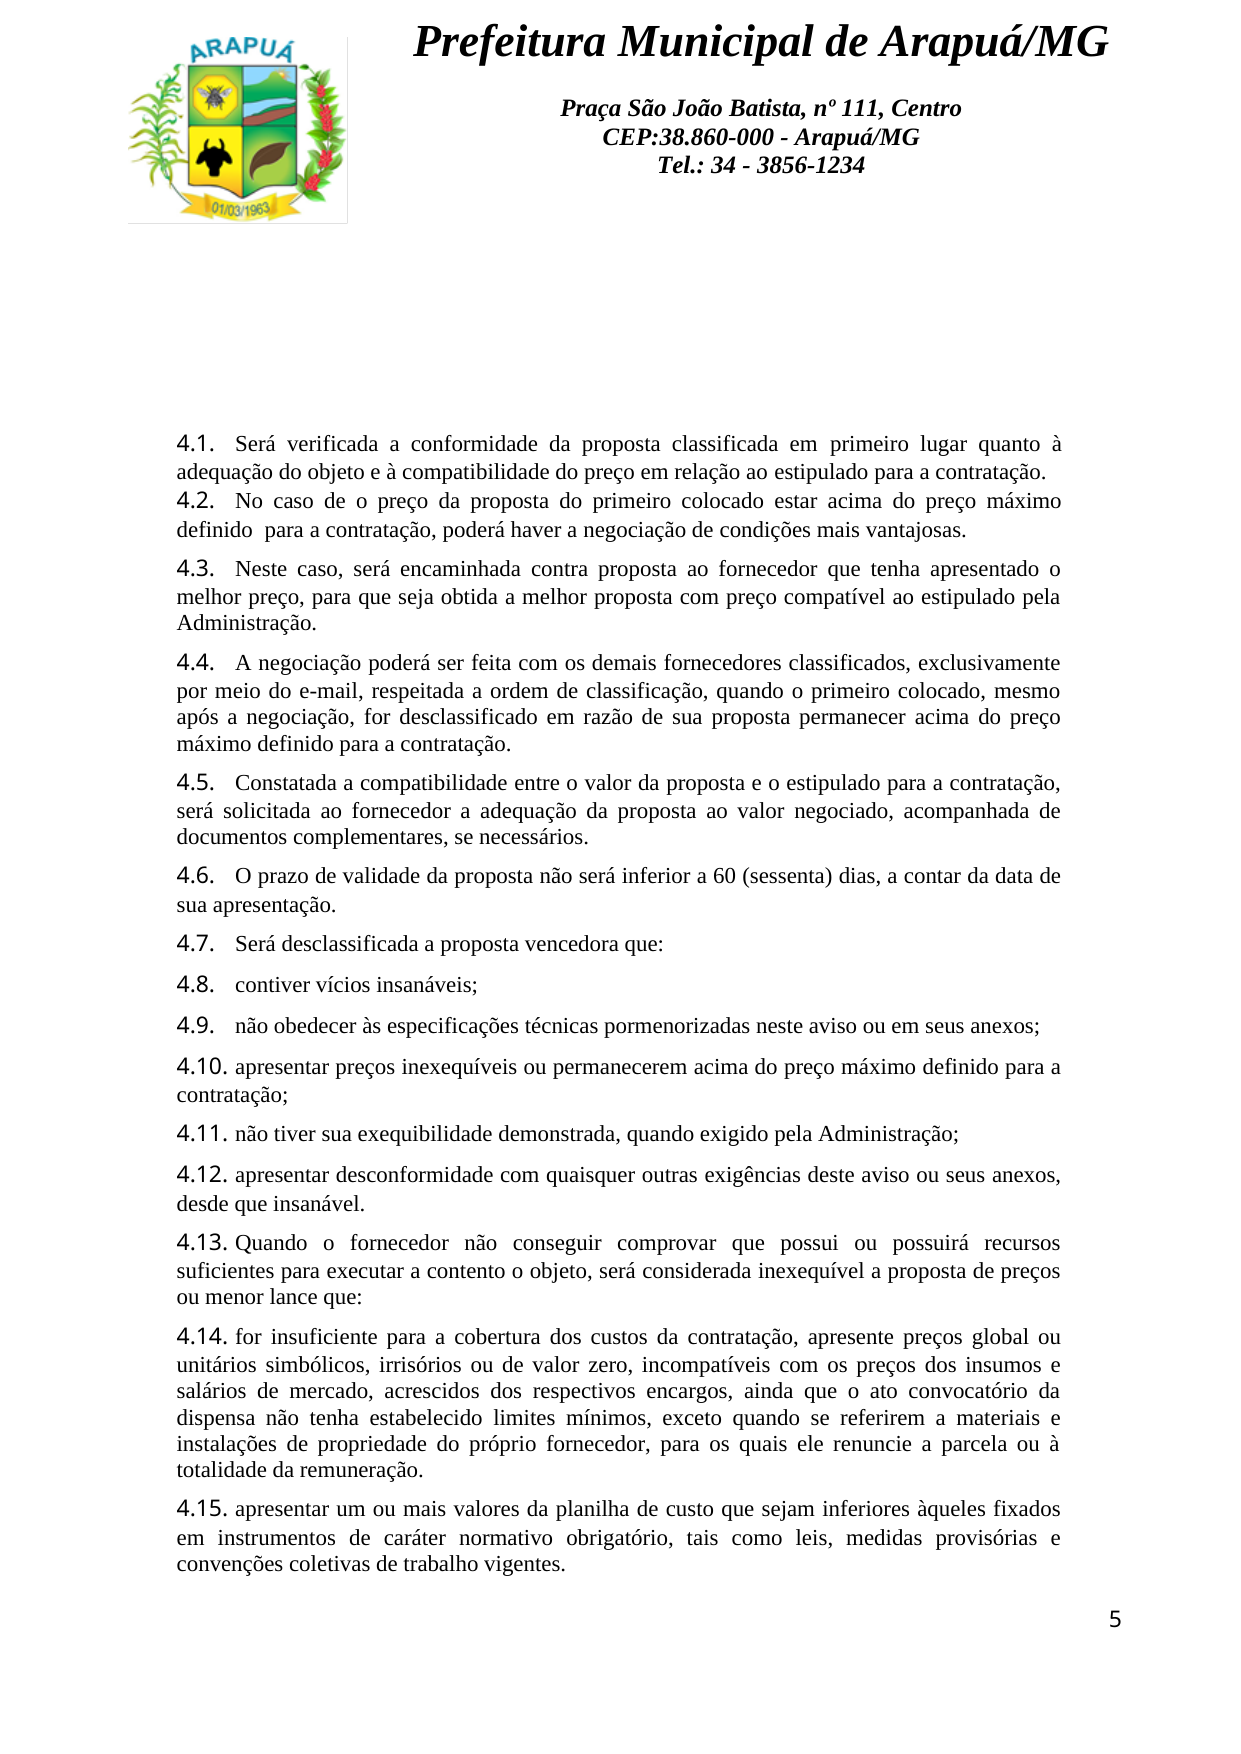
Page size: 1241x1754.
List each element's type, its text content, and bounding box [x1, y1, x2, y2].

list Quando o fornecedor não conseguir comprovar que possui ou possuirá recursos suficientes para executar a contento o objeto, será considerada inexequível a proposta de preços ou menor lance que: [176, 1226, 1062, 1310]
list apresentar um ou mais valores da planilha de custo que sejam inferiores àqueles fixados em instrumentos de caráter normativo obrigatório, tais como leis, medidas provisórias e convenções coletivas de trabalho vigentes. [176, 1492, 1062, 1576]
list não tiver sua exequibilidade demonstrada, quando exigido pela Administração; [176, 1117, 1062, 1149]
list não obedecer às especificações técnicas pormenorizadas neste aviso ou em seus anexos; [176, 1009, 1062, 1040]
list A negociação poderá ser feita com os demais fornecedores classificados, exclusivamente por meio do e-mail, respeitada a ordem de classificação, quando o primeiro colocado, mesmo após a negociação, for desclassificado em razão de sua proposta permanecer acima do preço máximo definido para a contratação. [176, 646, 1062, 756]
list Constatada a compatibilidade entre o valor da proposta e o estipulado para a contratação, será solicitada ao fornecedor a adequação da proposta ao valor negociado, acompanhada de documentos complementares, se necessários. [176, 766, 1062, 850]
list Será verificada a conformidade da proposta classificada em primeiro lugar quanto à adequação do objeto e à compatibilidade do preço em relação ao estipulado para a contratação. [176, 427, 1062, 484]
picture [128, 37, 349, 225]
list apresentar desconformidade com quaisquer outras exigências deste aviso ou seus anexos, desde que insanável. [176, 1158, 1062, 1216]
list apresentar preços inexequíveis ou permanecerem acima do preço máximo definido para a contratação; [176, 1050, 1062, 1108]
list No caso de o preço da proposta do primeiro colocado estar acima do preço máximo definido para a contratação, poderá haver a negociação de condições mais vantajosas. [176, 484, 1062, 542]
list Será desclassificada a proposta vencedora que: [176, 927, 1062, 958]
list O prazo de validade da proposta não será inferior a 60 (sessenta) dias, a contar da data de sua apresentação. [176, 859, 1062, 917]
list contiver vícios insanáveis; [176, 968, 1062, 999]
list Neste caso, será encaminhada contra proposta ao fornecedor que tenha apresentado o melhor preço, para que seja obtida a melhor proposta com preço compatível ao estipulado pela Administração. [176, 552, 1062, 636]
list for insuficiente para a cobertura dos custos da contratação, apresente preços global ou unitários simbólicos, irrisórios ou de valor zero, incompatíveis com os preços dos insumos e salários de mercado, acrescidos dos respectivos encargos, ainda que o ato convocatório da dispensa não tenha estabelecido limites mínimos, exceto quando se referirem a materiais e instalações de propriedade do próprio fornecedor, para os quais ele renuncie a parcela ou à totalidade da remuneração. [176, 1319, 1062, 1483]
